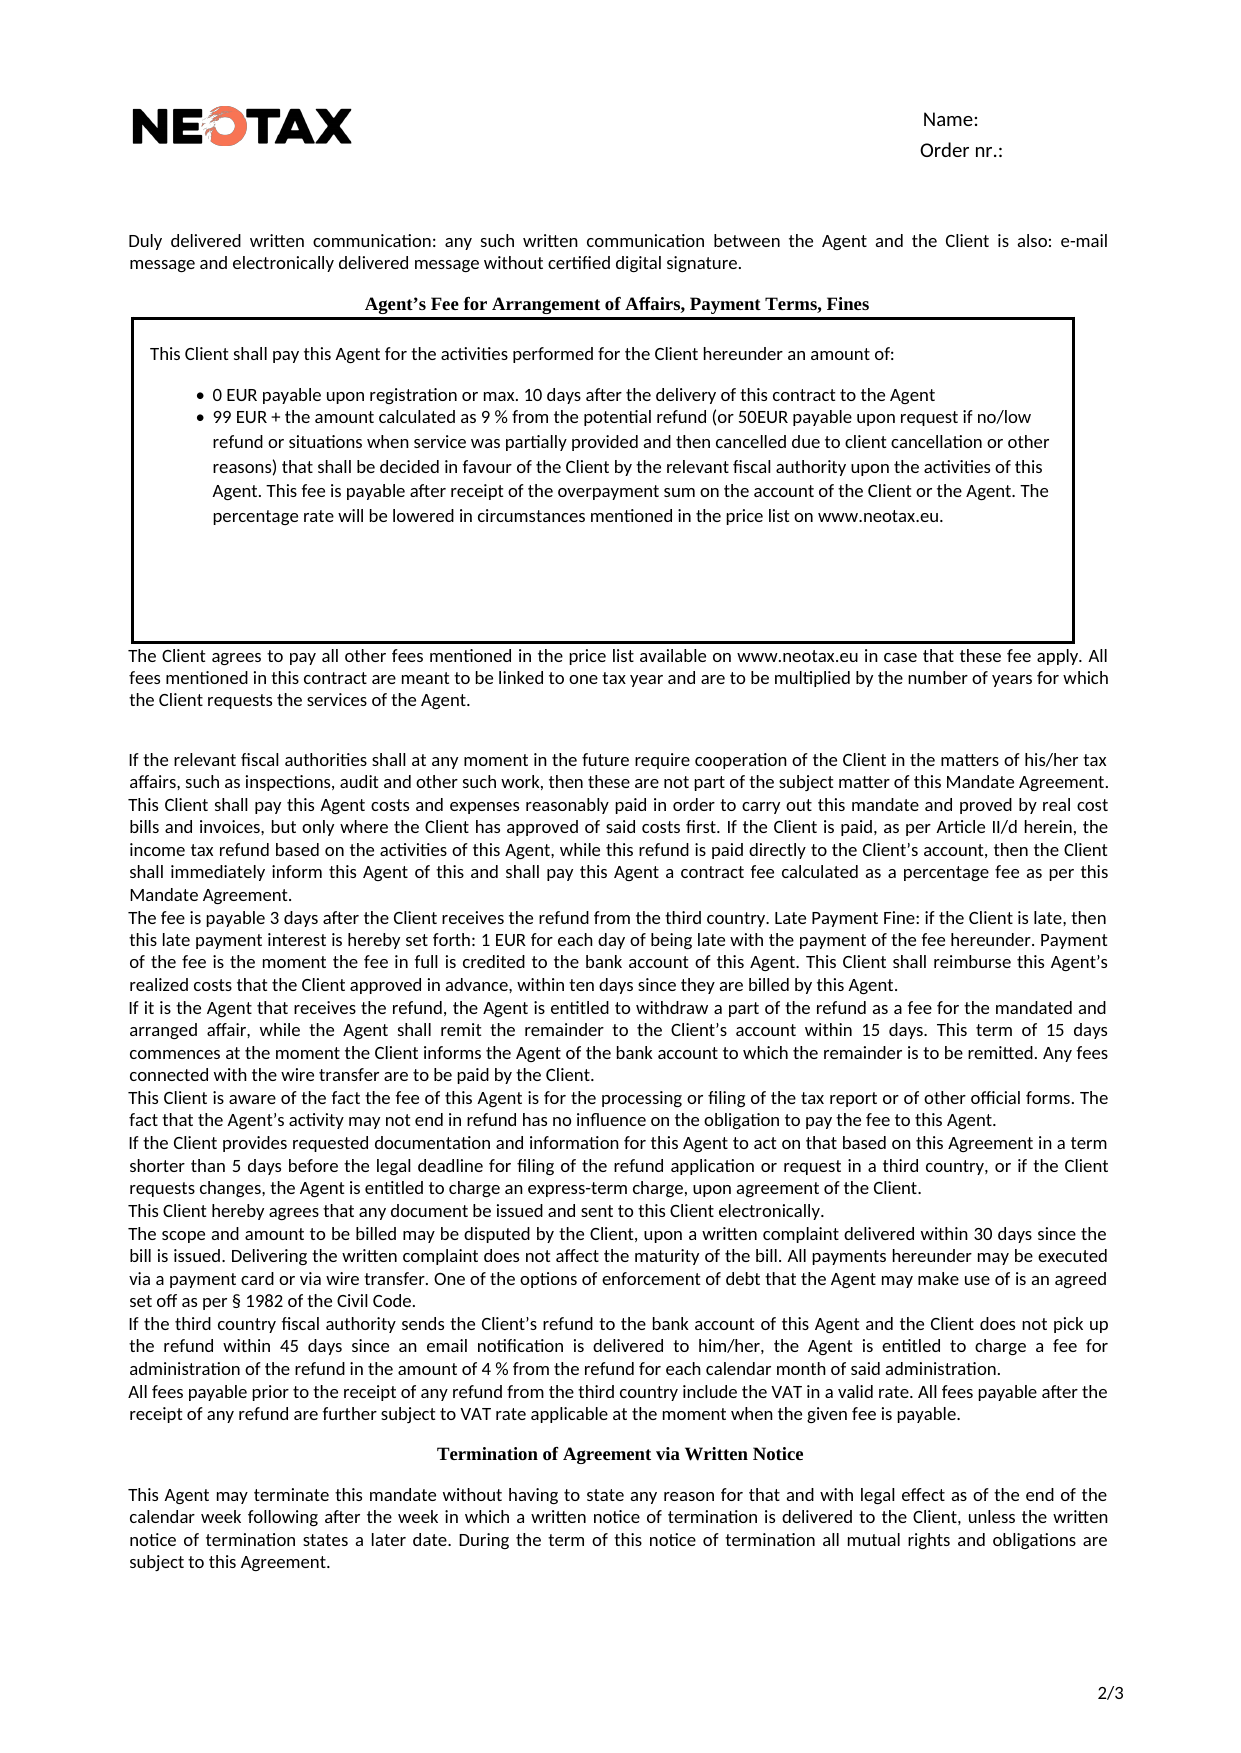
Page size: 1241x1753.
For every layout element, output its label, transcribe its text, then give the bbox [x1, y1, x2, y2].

text If the third country fiscal authority sends the Client’s refund to the bank account of this Agent and the Client does not pick up the refund within 45 days since an email notification is delivered to him/her, the Agent is entitled to charge a fee for administration of the refund in the amount of 4 % from the refund for each calendar month of said administration. [128, 1312, 1110, 1380]
text This Client hereby agrees that any document be issued and sent to this Client electronically. [128, 1199, 1110, 1222]
text The fee is payable 3 days after the Client receives the refund from the third country. Late Payment Fine: if the Client is late, then this late payment interest is hereby set forth: 1 EUR for each day of being late with the payment of the fee hereunder. Payment of the fee is the moment the fee in full is credited to the bank account of this Agent. This Client shall reimburse this Agent’s realized costs that the Client approved in advance, within ten days since they are billed by this Agent. [128, 906, 1110, 996]
text This Client is aware of the fact the fee of this Agent is for the processing or filing of the tax report or of other official forms. The fact that the Agent’s activity may not end in refund has no influence on the obligation to pay the fee to this Agent. [128, 1087, 1110, 1132]
subtitle Termination of Agreement via Written Notice [131, 1443, 1110, 1465]
text This Agent may terminate this mandate without having to state any reason for that and with legal effect as of the end of the calendar week following after the week in which a written notice of termination is delivered to the Client, unless the written notice of termination states a later date. During the term of this notice of termination all mutual rights and obligations are subject to this Agreement. [128, 1483, 1110, 1573]
text Duly delivered written communication: any such written communication between the Agent and the Client is also: e-mail message and electronically delivered message without certified digital signature. [128, 229, 1110, 274]
text If the relevant fiscal authorities shall at any moment in the future require cooperation of the Client in the matters of his/her tax affairs, such as inspections, audit and other such work, then these are not part of the subject matter of this Mandate Agreement. [128, 748, 1110, 793]
picture [132, 106, 352, 146]
text The Client agrees to pay all other fees mentioned in the price list available on www.neotax.eu in case that these fee apply. All fees mentioned in this contract are meant to be linked to one tax year and are to be multiplied by the number of years for which the Client requests the services of the Agent. [128, 644, 1110, 711]
text If the Client provides requested documentation and information for this Agent to act on that based on this Agreement in a term shorter than 5 days before the legal deadline for filing of the refund application or request in a third country, or if the Client requests changes, the Agent is entitled to charge an express-term charge, upon agreement of the Client. [128, 1132, 1110, 1199]
text If it is the Agent that receives the refund, the Agent is entitled to withdraw a part of the refund as a fee for the mandated and arranged affair, while the Agent shall remit the remainder to the Client’s account within 15 days. This term of 15 days commences at the moment the Client informs the Agent of the bank account to which the remainder is to be remitted. Any fees connected with the wire transfer are to be paid by the Client. [128, 996, 1110, 1086]
text All fees payable prior to the receipt of any refund from the third country include the VAT in a valid rate. All fees payable after the receipt of any refund are further subject to VAT rate applicable at the moment when the given fee is payable. [128, 1380, 1110, 1425]
table_header This Client shall pay this Agent for the activities performed for the Client hereunder an amount of: 0 EUR payable upon registration or max. 10 days after the delivery of this contract to the Agent 99 EUR + the amount calculated as 9 % from the potential refund (or 50EUR payable upon request if no/low refund or situations when service was partially provided and then cancelled due to client cancellation or other reasons) that shall be decided in favour of the Client by the relevant fiscal authority upon the activities of this Agent. This fee is payable after receipt of the overpayment sum on the account of the Client or the Agent. The percentage rate will be lowered in circumstances mentioned in the price list on www.neotax.eu. [134, 320, 1072, 641]
text This Client shall pay this Agent costs and expenses reasonably paid in order to carry out this mandate and proved by real cost bills and invoices, but only where the Client has approved of said costs first. If the Client is paid, as per Article II/d herein, the income tax refund based on the activities of this Agent, while this refund is paid directly to the Client’s account, then the Client shall immediately inform this Agent of this and shall pay this Agent a contract fee calculated as a percentage fee as per this Mandate Agreement. [128, 793, 1110, 906]
text The scope and amount to be billed may be disputed by the Client, upon a written complaint delivered within 30 days since the bill is issued. Delivering the written complaint does not affect the maturity of the bill. All payments hereunder may be executed via a payment card or via wire transfer. One of the options of enforcement of debt that the Agent may make use of is an agreed set off as per § 1982 of the Civil Code. [128, 1222, 1110, 1312]
subtitle Agent’s Fee for Arrangement of Affairs, Payment Terms, Fines [131, 292, 1103, 315]
